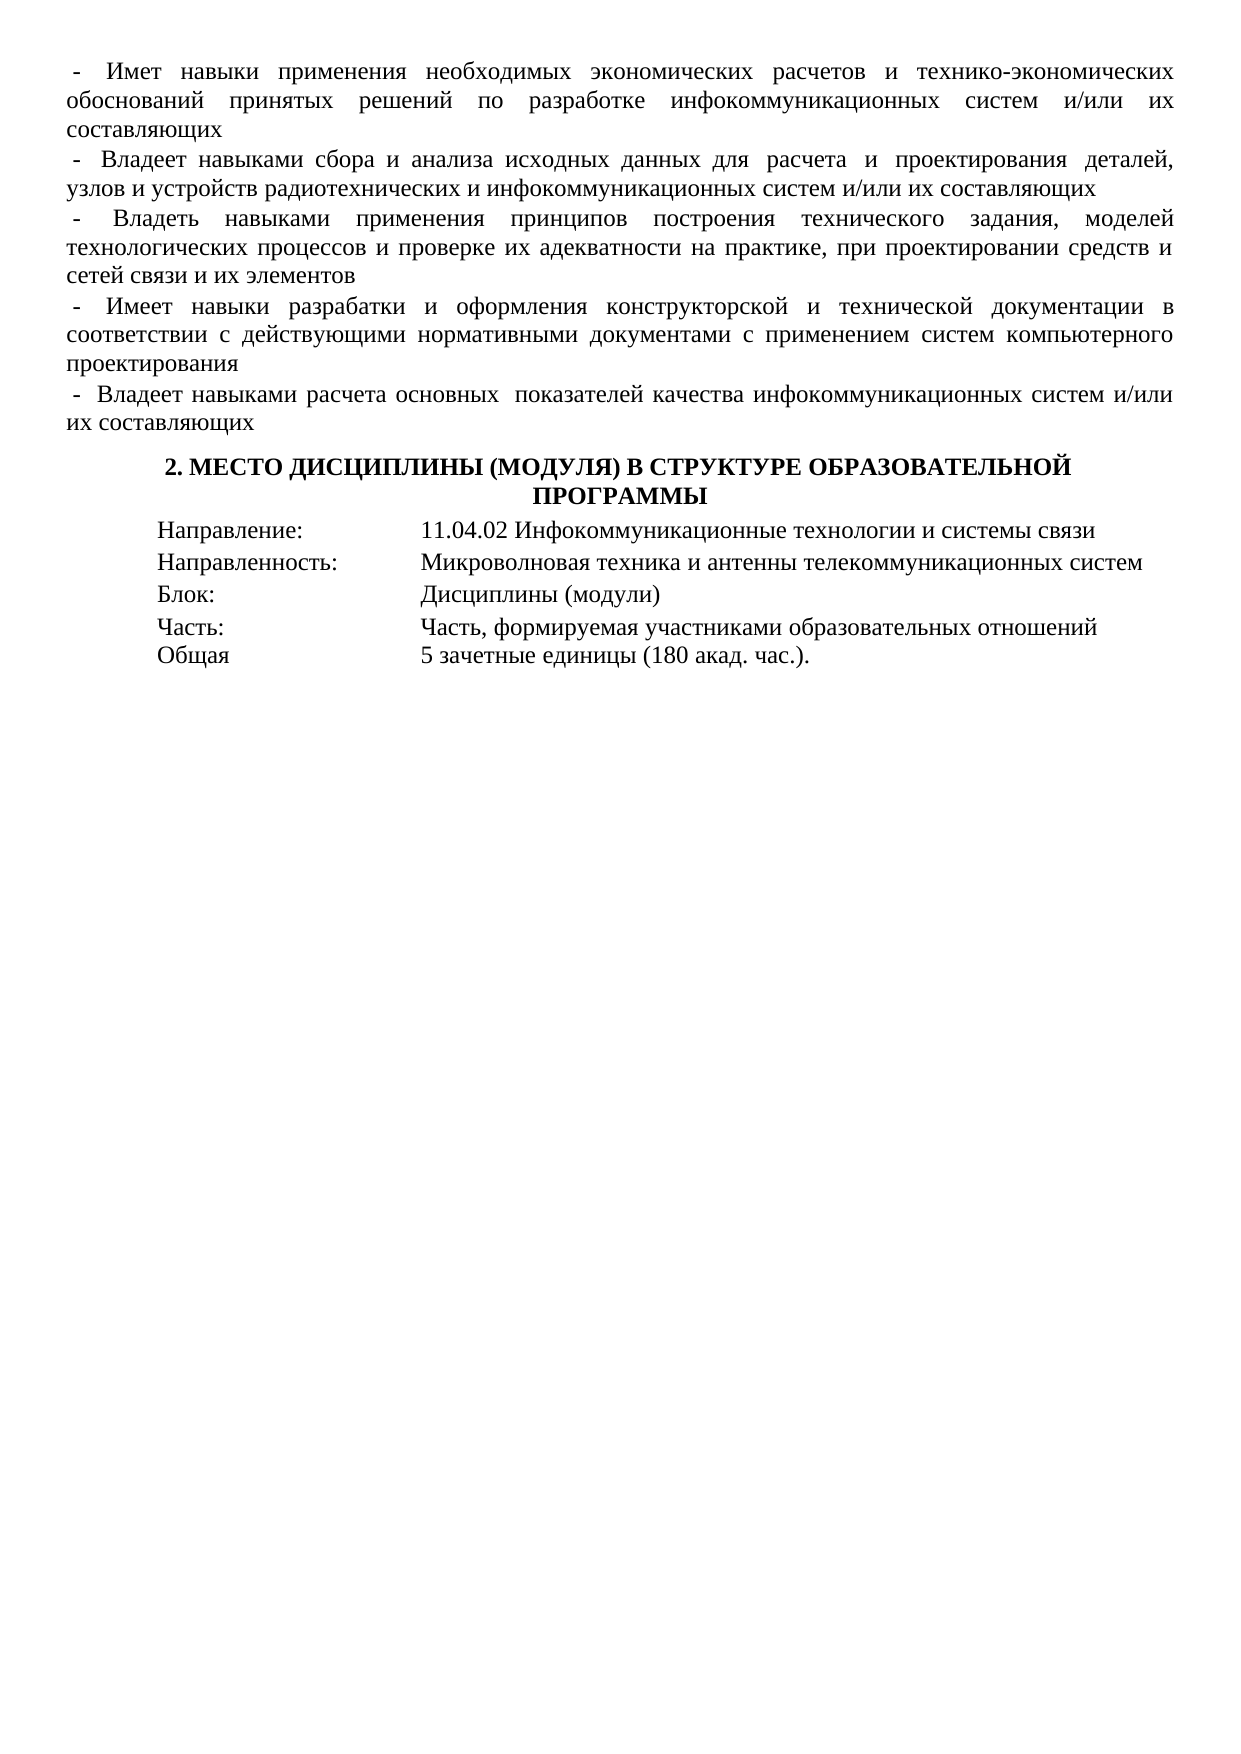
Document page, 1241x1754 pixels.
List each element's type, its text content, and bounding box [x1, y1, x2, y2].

text Часть, формируемая участниками образовательных отношений [420, 612, 1188, 640]
subtitle 2. МЕСТО ДИСЦИПЛИНЫ (МОДУЛЯ) В СТРУКТУРЕ ОБРАЗОВАТЕЛЬНОЙ ПРОГРАММЫ [164, 452, 1073, 510]
list Владеть навыками применения принципов построения технического задания, моделей технологических процессов и проверке их адекватности на практике, при проектировании средств и сетей связи и их элементов [66, 203, 1174, 289]
text Дисциплины (модули) [420, 579, 1188, 608]
list Имеет навыки разрабатки и оформления конструкторской и технической документации в соответствии с действующими нормативными документами с применением систем компьютерного проектирования [66, 291, 1174, 377]
text Направление: 11.04.02 Инфокоммуникационные технологии и системы связи Направленность: Микроволновая техника и антенны телекоммуникационных систем [157, 515, 1144, 576]
list Владеет навыками расчета основных показателей качества инфокоммуникационных систем и/или их составляющих [66, 379, 1174, 436]
text Общая 5 зачетные единицы (180 акад. час.). [157, 641, 1188, 669]
text Блок: Часть: [157, 579, 227, 641]
list Имет навыки применения необходимых экономических расчетов и технико-экономических обоснований принятых решений по разработке инфокоммуникационных систем и/или их составляющих [66, 56, 1174, 142]
list Владеет навыками сбора и анализа исходных данных для расчета и проектирования деталей, узлов и устройств радиотехнических и инфокоммуникационных систем и/или их составляющих [66, 144, 1174, 201]
